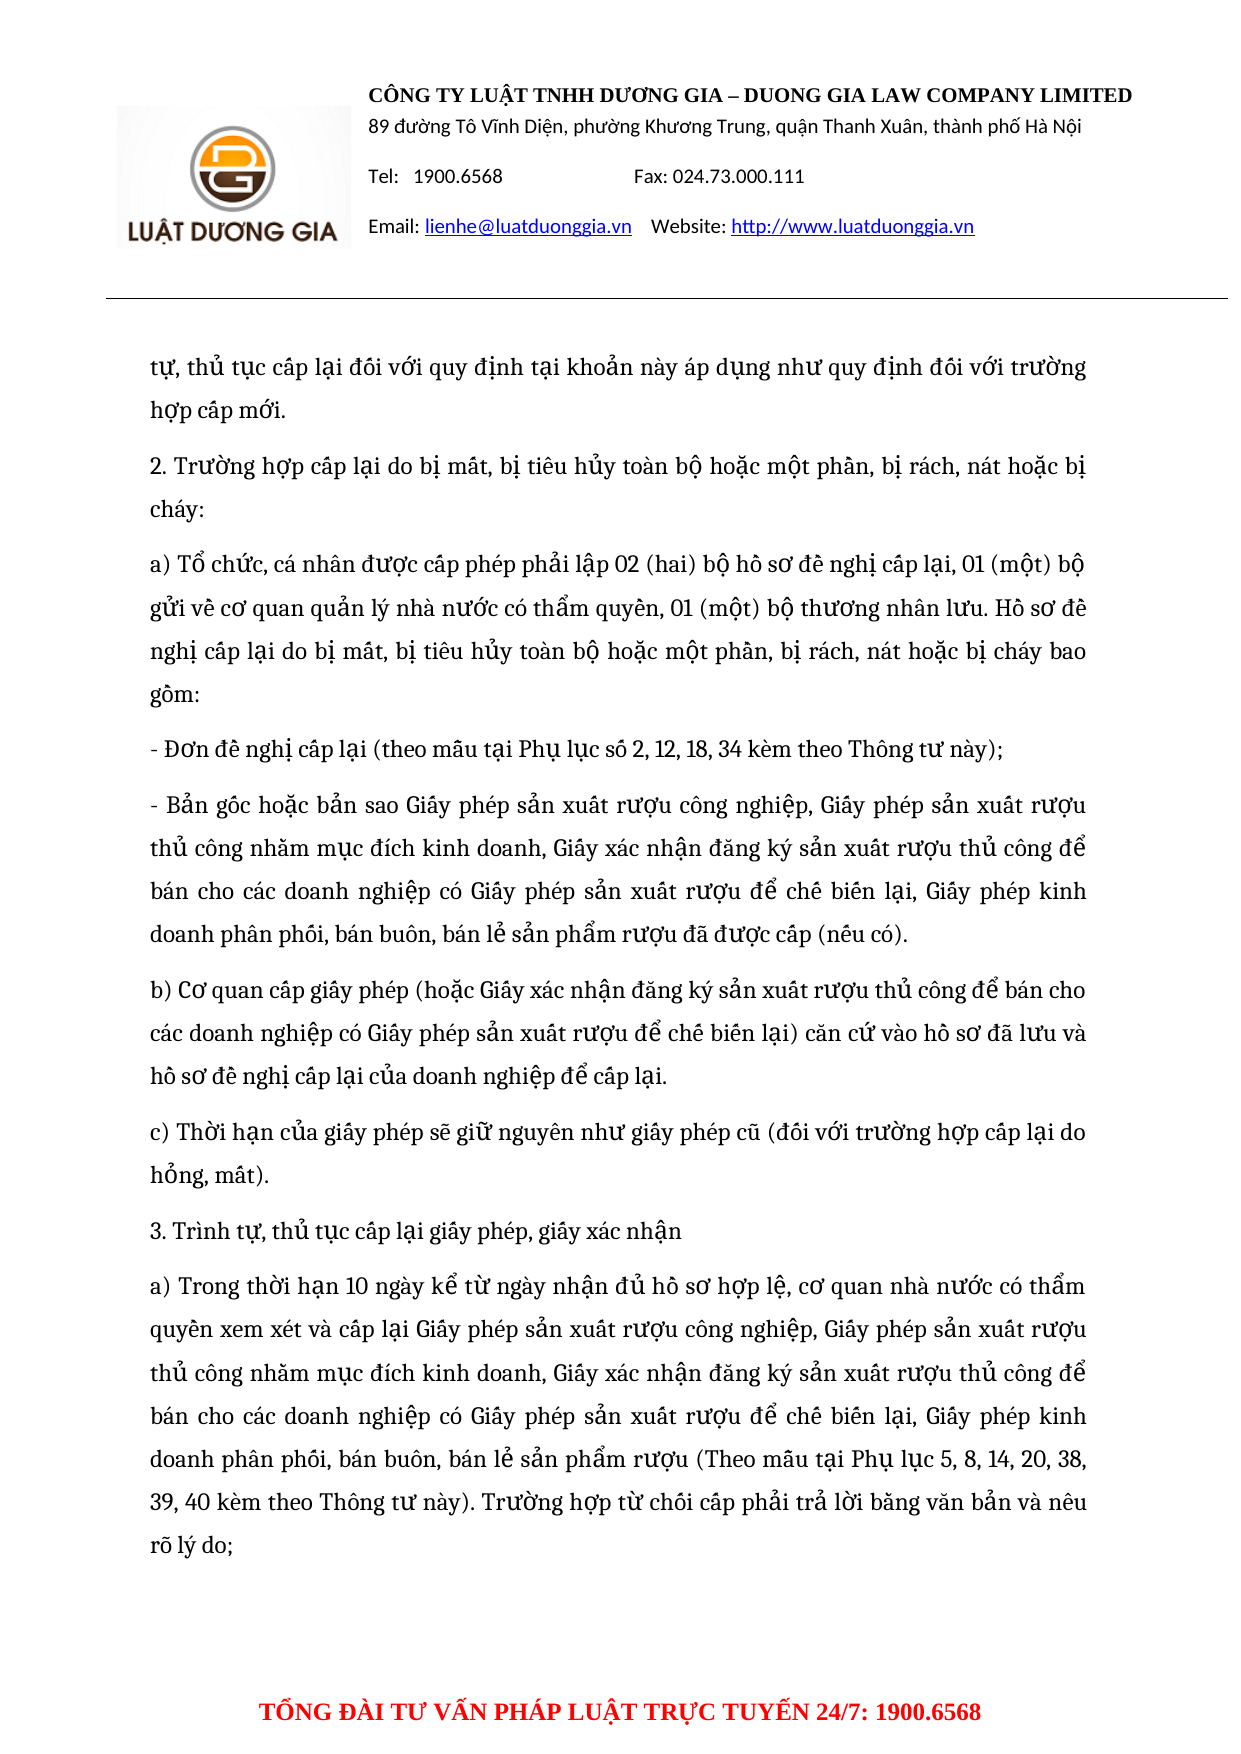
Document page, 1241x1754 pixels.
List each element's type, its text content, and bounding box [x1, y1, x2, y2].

picture [116, 106, 352, 249]
text - Đơn đề nghị cấp lại (theo mẫu tại Phụ lục số 2, 12, 18, 34 kèm theo Thông tư này); [150, 735, 1087, 764]
text 2. Trường hợp cấp lại do bị mất, bị tiêu hủy toàn bộ hoặc một phần, bị rách, nát hoặc bị cháy: [150, 452, 1087, 523]
text b) Cơ quan cấp giấy phép (hoặc Giấy xác nhận đăng ký sản xuất rượu thủ công để bán cho các doanh nghiệp có Giấy phép sản xuất rượu để chế biến lại) căn cứ vào hồ sơ đã lưu và hồ sơ đề nghị cấp lại của doanh nghiệp để cấp lại. [150, 976, 1087, 1091]
text - Bản gốc hoặc bản sao Giấy phép sản xuất rượu công nghiệp, Giấy phép sản xuất rượu thủ công nhằm mục đích kinh doanh, Giấy xác nhận đăng ký sản xuất rượu thủ công để bán cho các doanh nghiệp có Giấy phép sản xuất rượu để chế biến lại, Giấy phép kinh doanh phân phối, bán buôn, bán lẻ sản phẩm rượu đã được cấp (nếu có). [150, 791, 1087, 949]
text c) Thời hạn của giấy phép sẽ giữ nguyên như giấy phép cũ (đối với trường hợp cấp lại do hỏng, mất). [150, 1118, 1087, 1190]
text a) Trong thời hạn 10 ngày kể từ ngày nhận đủ hồ sơ hợp lệ, cơ quan nhà nước có thẩm quyền xem xét và cấp lại Giấy phép sản xuất rượu công nghiệp, Giấy phép sản xuất rượu thủ công nhằm mục đích kinh doanh, Giấy xác nhận đăng ký sản xuất rượu thủ công để bán cho các doanh nghiệp có Giấy phép sản xuất rượu để chế biến lại, Giấy phép kinh doanh phân phối, bán buôn, bán lẻ sản phẩm rượu (Theo mẫu tại Phụ lục 5, 8, 14, 20, 38, 39, 40 kèm theo Thông tư này). Trường hợp từ chối cấp phải trả lời bằng văn bản và nêu rõ lý do; [150, 1272, 1087, 1560]
text 3. Trình tự, thủ tục cấp lại giấy phép, giấy xác nhận [150, 1217, 1087, 1245]
text a) Tổ chức, cá nhân được cấp phép phải lập 02 (hai) bộ hồ sơ đề nghị cấp lại, 01 (một) bộ gửi về cơ quan quản lý nhà nước có thẩm quyền, 01 (một) bộ thương nhân lưu. Hồ sơ đề nghị cấp lại do bị mất, bị tiêu hủy toàn bộ hoặc một phần, bị rách, nát hoặc bị cháy bao gồm: [150, 550, 1087, 708]
